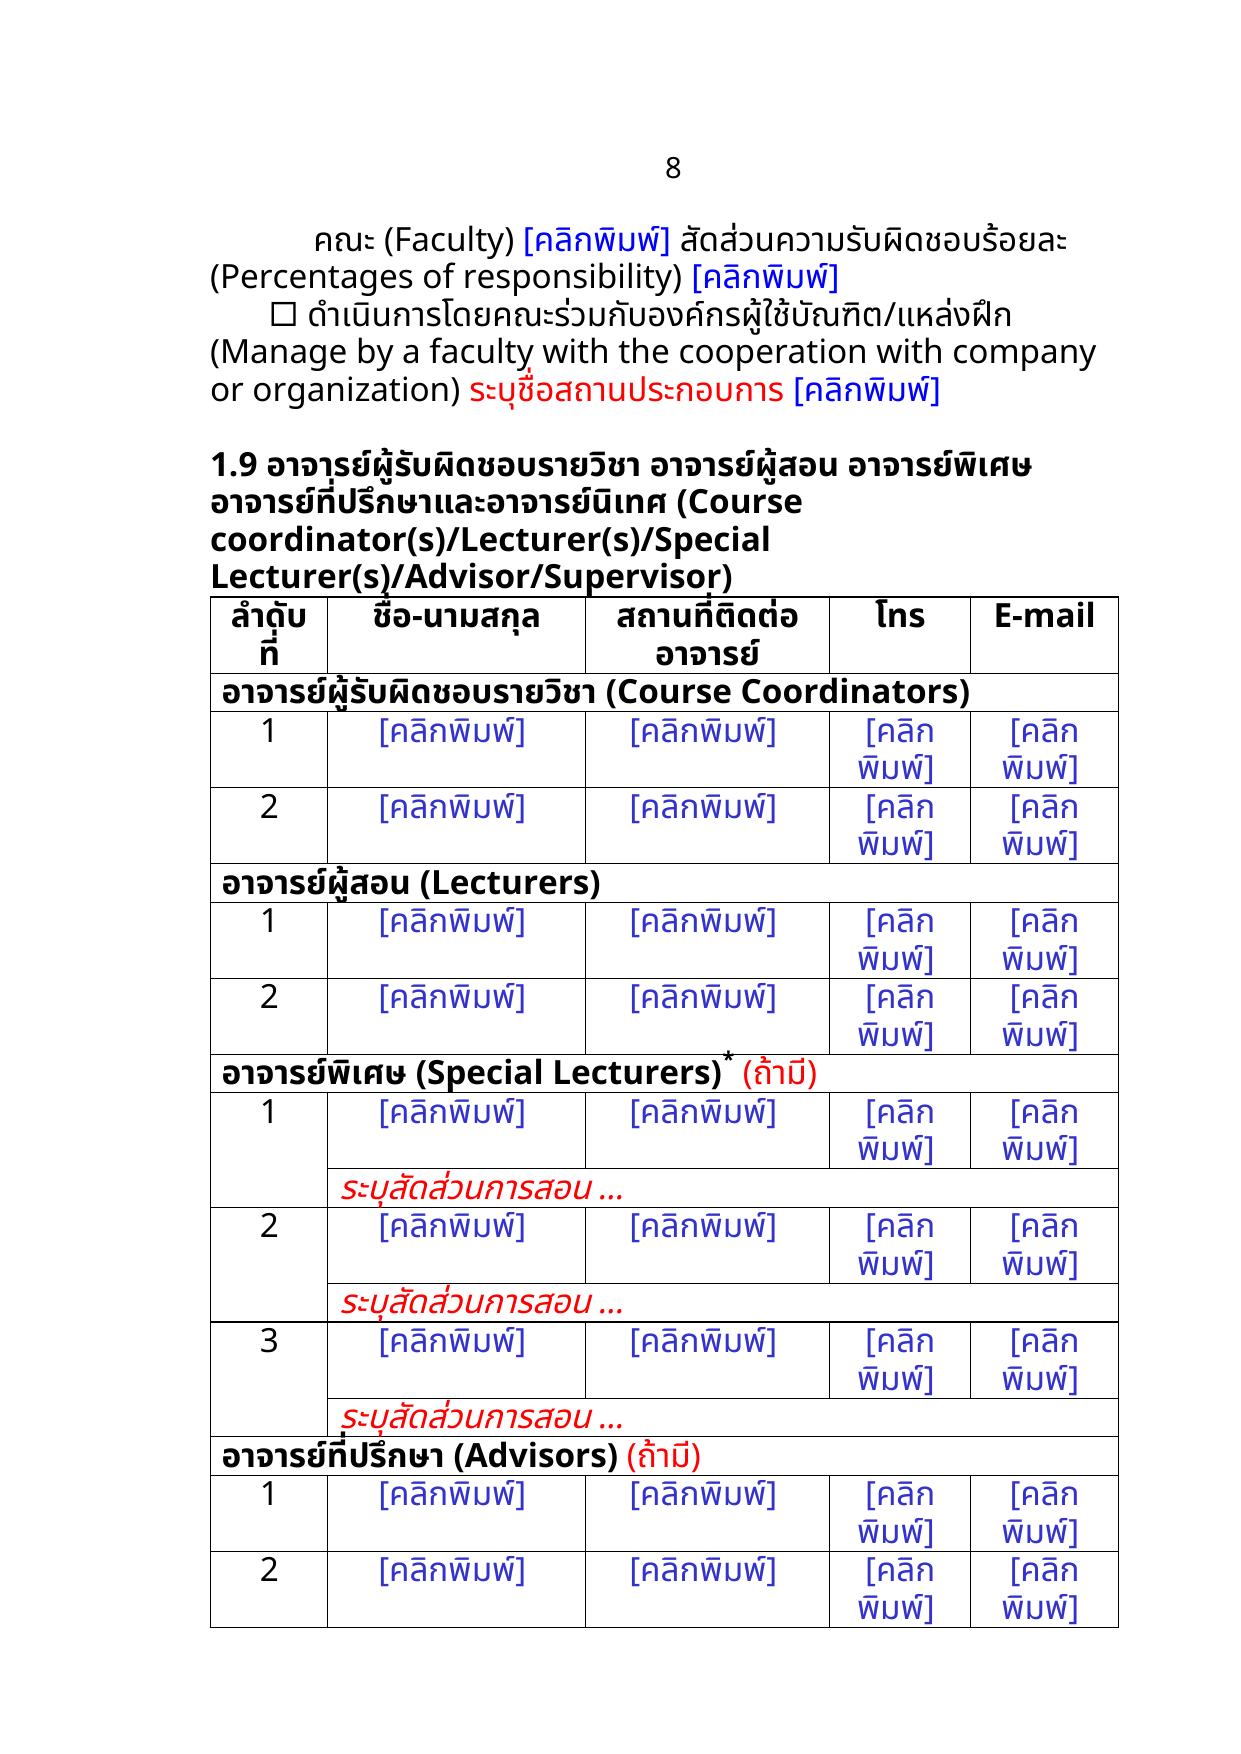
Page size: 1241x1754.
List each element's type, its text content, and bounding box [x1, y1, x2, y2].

table_cell 2 [211, 979, 327, 1054]
table_cell [328, 1093, 585, 1168]
table_cell [971, 903, 1118, 978]
table_cell [586, 1476, 829, 1551]
table_cell [586, 1323, 829, 1397]
table_header โทร [830, 598, 970, 672]
table_cell [328, 1208, 585, 1283]
table_cell 1 [211, 903, 327, 978]
text ดำเนินการโดยคณะร่วมกับองค์กรผู้ใช้บัณฑิต/แหล่งฝึก (Manage by a faculty with the cooperation with company or organization) ระบุชื่อสถานประกอบการ [210, 296, 1137, 409]
table_cell อาจารย์พิเศษ (Special Lecturers)* (ถ้ามี) [211, 1055, 1118, 1092]
table_cell [971, 1208, 1118, 1283]
table_cell ระบุสัดส่วนการสอน ... [328, 1399, 1118, 1436]
table_cell [586, 712, 829, 787]
table_cell [328, 1323, 585, 1397]
table_cell [586, 1208, 829, 1283]
table_header ชื่อ-นามสกุล [328, 598, 585, 672]
table_cell 2 [211, 1208, 327, 1321]
table_cell [586, 903, 829, 978]
table_cell 2 [211, 1552, 327, 1627]
table_cell [971, 1323, 1118, 1397]
table_cell [830, 1093, 970, 1168]
table_cell [830, 788, 970, 863]
table_cell [830, 712, 970, 787]
table_cell [971, 788, 1118, 863]
table_cell [328, 903, 585, 978]
table_cell 2 [211, 788, 327, 863]
table_cell [830, 1323, 970, 1397]
table_cell [971, 712, 1118, 787]
table_header E-mail [971, 598, 1118, 672]
table_cell [971, 979, 1118, 1054]
table_header ลำดับที่ [211, 598, 327, 672]
table_cell อาจารย์ผู้รับผิดชอบรายวิชา (Course Coordinators) [211, 674, 1118, 711]
table_cell 1 [211, 1476, 327, 1551]
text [210, 221, 1216, 296]
table_cell [586, 979, 829, 1054]
table_cell [971, 1476, 1118, 1551]
table_cell [328, 1476, 585, 1551]
table_cell [586, 788, 829, 863]
table_cell 3 [211, 1323, 327, 1436]
table_cell [328, 712, 585, 787]
table_cell [971, 1552, 1118, 1627]
table_cell [328, 979, 585, 1054]
table_cell ระบุสัดส่วนการสอน ... [328, 1169, 1118, 1207]
text 1.9 อาจารย์ผู้รับผิดชอบรายวิชา อาจารย์ผู้สอน อาจารย์พิเศษ อาจารย์ที่ปรึกษาและอาจารย์นิเทศ (Course coordinator(s)/Lecturer(s)/Special Lecturer(s)/Advisor/Supervisor) [210, 446, 1143, 596]
table_cell [586, 1552, 829, 1627]
table_cell ระบุสัดส่วนการสอน ... [328, 1284, 1118, 1321]
table_cell [830, 1552, 970, 1627]
table_cell อาจารย์ผู้สอน (Lecturers) [211, 864, 1118, 902]
table_cell 1 [211, 712, 327, 787]
table_cell [830, 903, 970, 978]
table_cell [830, 979, 970, 1054]
table_cell อาจารย์ที่ปรึกษา (Advisors) (ถ้ามี) [211, 1437, 1118, 1474]
table_cell 1 [211, 1093, 327, 1207]
table_cell [586, 1093, 829, 1168]
table_cell [328, 788, 585, 863]
table_cell [830, 1208, 970, 1283]
table_cell [328, 1552, 585, 1627]
table_cell [971, 1093, 1118, 1168]
table_cell [830, 1476, 970, 1551]
table_header สถานที่ติดต่ออาจารย์ [586, 598, 829, 672]
